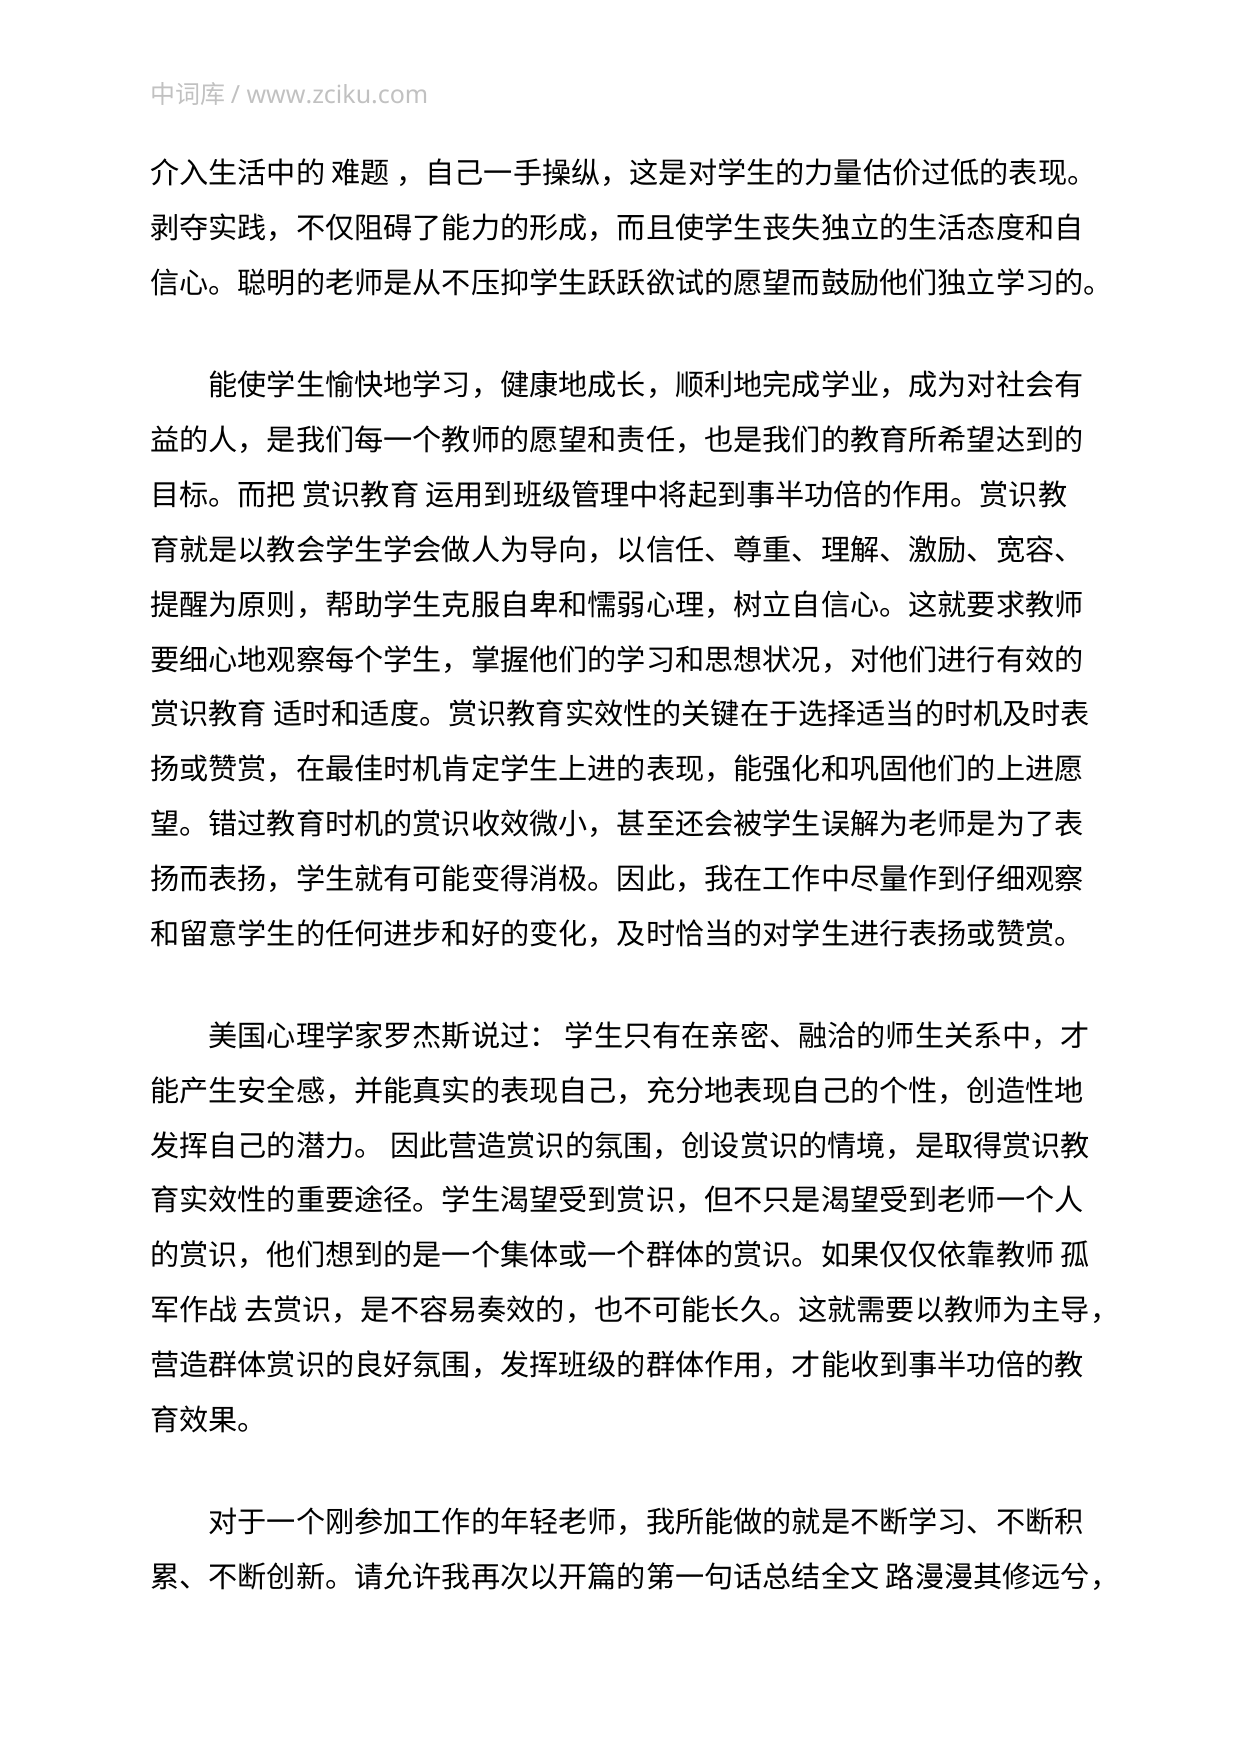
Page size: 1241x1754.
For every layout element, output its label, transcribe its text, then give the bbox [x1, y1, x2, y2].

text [150, 150, 1090, 302]
text 美国心理学家罗杰斯说过： 学生只有在亲密、融洽的师生关系中，才能产生安全感，并能真实的表现自己，充分地表现自己的个性，创造性地发挥自己的潜力。 因此营造赏识的氛围，创设赏识的情境，是取得赏识教育实效性的重要途径。学生渴望受到赏识，但不只是渴望受到老师一个人的赏识，他们想到的是一个集体或一个群体的赏识。如果仅仅依靠教师 孤军作战 去赏识，是不容易奏效的，也不可能长久。这就需要以教师为主导，营造群体赏识的良好氛围，发挥班级的群体作用，才能收到事半功倍的教育效果。 [150, 1012, 1090, 1439]
text 能使学生愉快地学习，健康地成长，顺利地完成学业，成为对社会有益的人，是我们每一个教师的愿望和责任，也是我们的教育所希望达到的目标。而把 赏识教育 运用到班级管理中将起到事半功倍的作用。赏识教育就是以教会学生学会做人为导向，以信任、尊重、理解、激励、宽容、提醒为原则，帮助学生克服自卑和懦弱心理，树立自信心。这就要求教师要细心地观察每个学生，掌握他们的学习和思想状况，对他们进行有效的赏识教育 适时和适度。赏识教育实效性的关键在于选择适当的时机及时表扬或赞赏，在最佳时机肯定学生上进的表现，能强化和巩固他们的上进愿望。错过教育时机的赏识收效微小，甚至还会被学生误解为老师是为了表扬而表扬，学生就有可能变得消极。因此，我在工作中尽量作到仔细观察和留意学生的任何进步和好的变化，及时恰当的对学生进行表扬或赞赏。 [150, 362, 1090, 953]
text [150, 1498, 1090, 1596]
